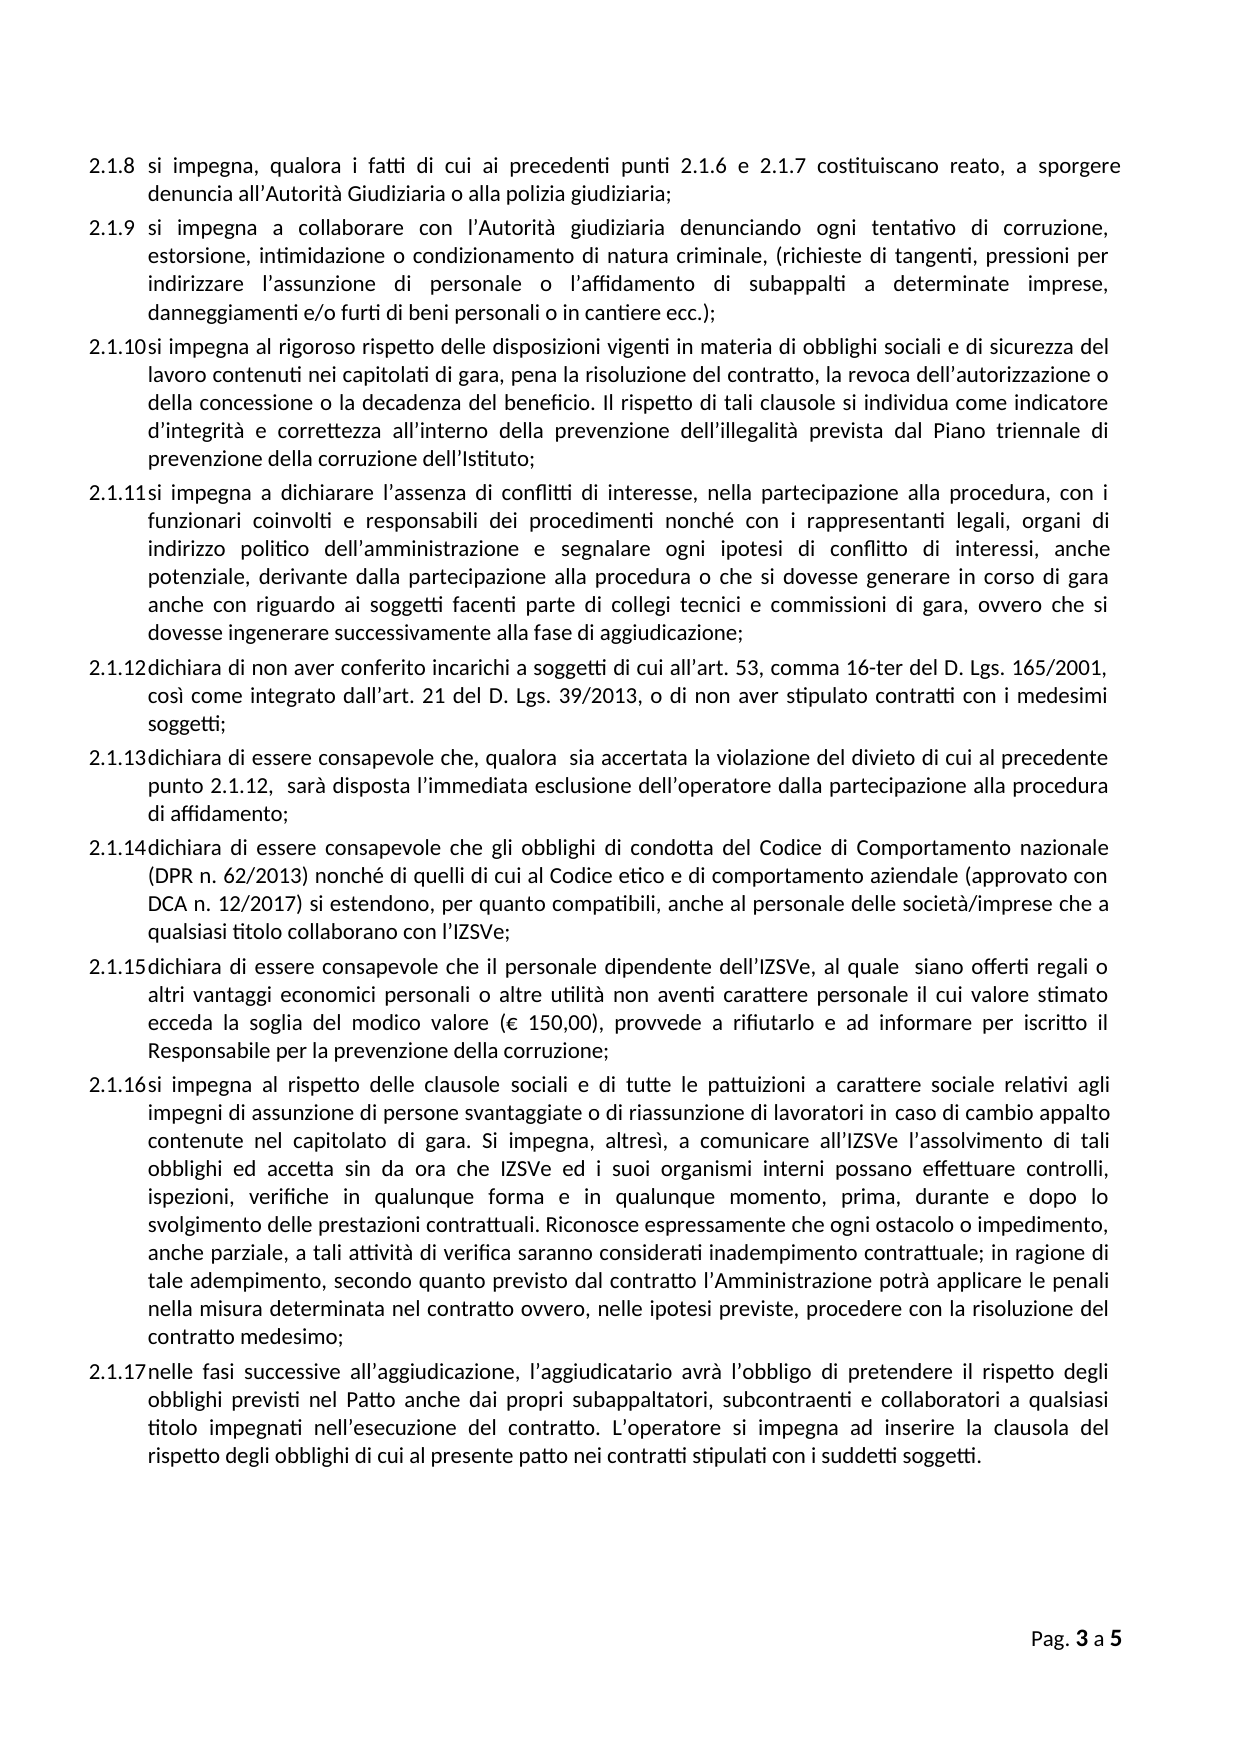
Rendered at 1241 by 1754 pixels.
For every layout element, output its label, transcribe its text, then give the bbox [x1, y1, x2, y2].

list si impegna a collaborare con l’Autorità giudiziaria denunciando ogni tentativo di corruzione, estorsione, intimidazione o condizionamento di natura criminale, (richieste di tangenti, pressioni per indirizzare l’assunzione di personale o l’affidamento di subappalti a determinate imprese, danneggiamenti e/o furti di beni personali o in cantiere ecc.); [89, 213, 1111, 326]
list dichiara di essere consapevole che il personale dipendente dell’IZSVe, al quale siano offerti regali o altri vantaggi economici personali o altre utilità non aventi carattere personale il cui valore stimato ecceda la soglia del modico valore (€ 150,00), provvede a rifiutarlo e ad informare per iscritto il Responsabile per la prevenzione della corruzione; [88, 952, 1111, 1064]
list nelle fasi successive all’aggiudicazione, l’aggiudicatario avrà l’obbligo di pretendere il rispetto degli obblighi previsti nel Patto anche dai propri subappaltatori, subcontraenti e collaboratori a qualsiasi titolo impegnati nell’esecuzione del contratto. L’operatore si impegna ad inserire la clausola del rispetto degli obblighi di cui al presente patto nei contratti stipulati con i suddetti soggetti. [88, 1357, 1111, 1469]
list dichiara di non aver conferito incarichi a soggetti di cui all’art. 53, comma 16-ter del D. Lgs. 165/2001, così come integrato dall’art. 21 del D. Lgs. 39/2013, o di non aver stipulato contratti con i medesimi soggetti; [88, 653, 1110, 737]
list si impegna al rigoroso rispetto delle disposizioni vigenti in materia di obblighi sociali e di sicurezza del lavoro contenuti nei capitolati di gara, pena la risoluzione del contratto, la revoca dell’autorizzazione o della concessione o la decadenza del beneficio. Il rispetto di tali clausole si individua come indicatore d’integrità e correttezza all’interno della prevenzione dell’illegalità prevista dal Piano triennale di prevenzione della corruzione dell’Istituto; [89, 332, 1111, 472]
list dichiara di essere consapevole che gli obblighi di condotta del Codice di Comportamento nazionale (DPR n. 62/2013) nonché di quelli di cui al Codice etico e di comportamento aziendale (approvato con DCA n. 12/2017) si estendono, per quanto compatibili, anche al personale delle società/imprese che a qualsiasi titolo collaborano con l’IZSVe; [88, 833, 1111, 945]
list si impegna a dichiarare l’assenza di conflitti di interesse, nella partecipazione alla procedura, con i funzionari coinvolti e responsabili dei procedimenti nonché con i rappresentanti legali, organi di indirizzo politico dell’amministrazione e segnalare ogni ipotesi di conflitto di interessi, anche potenziale, derivante dalla partecipazione alla procedura o che si dovesse generare in corso di gara anche con riguardo ai soggetti facenti parte di collegi tecnici e commissioni di gara, ovvero che si dovesse ingenerare successivamente alla fase di aggiudicazione; [89, 478, 1111, 646]
list si impegna, qualora i fatti di cui ai precedenti punti 2.1.6 e 2.1.7 costituiscano reato, a sporgere denuncia all’Autorità Giudiziaria o alla polizia giudiziaria; [89, 151, 1122, 207]
list dichiara di essere consapevole che, qualora sia accertata la violazione del divieto di cui al precedente punto 2.1.12, sarà disposta l’immediata esclusione dell’operatore dalla partecipazione alla procedura di affidamento; [88, 743, 1111, 827]
list si impegna al rispetto delle clausole sociali e di tutte le pattuizioni a carattere sociale relativi agli impegni di assunzione di persone svantaggiate o di riassunzione di lavoratori in caso di cambio appalto contenute nel capitolato di gara. Si impegna, altresì, a comunicare all’IZSVe l’assolvimento di tali obblighi ed accetta sin da ora che IZSVe ed i suoi organismi interni possano effettuare controlli, ispezioni, verifiche in qualunque forma e in qualunque momento, prima, durante e dopo lo svolgimento delle prestazioni contrattuali. Riconosce espressamente che ogni ostacolo o impedimento, anche parziale, a tali attività di verifica saranno considerati inadempimento contrattuale; in ragione di tale adempimento, secondo quanto previsto dal contratto l’Amministrazione potrà applicare le penali nella misura determinata nel contratto ovvero, nelle ipotesi previste, procedere con la risoluzione del contratto medesimo; [88, 1070, 1111, 1351]
